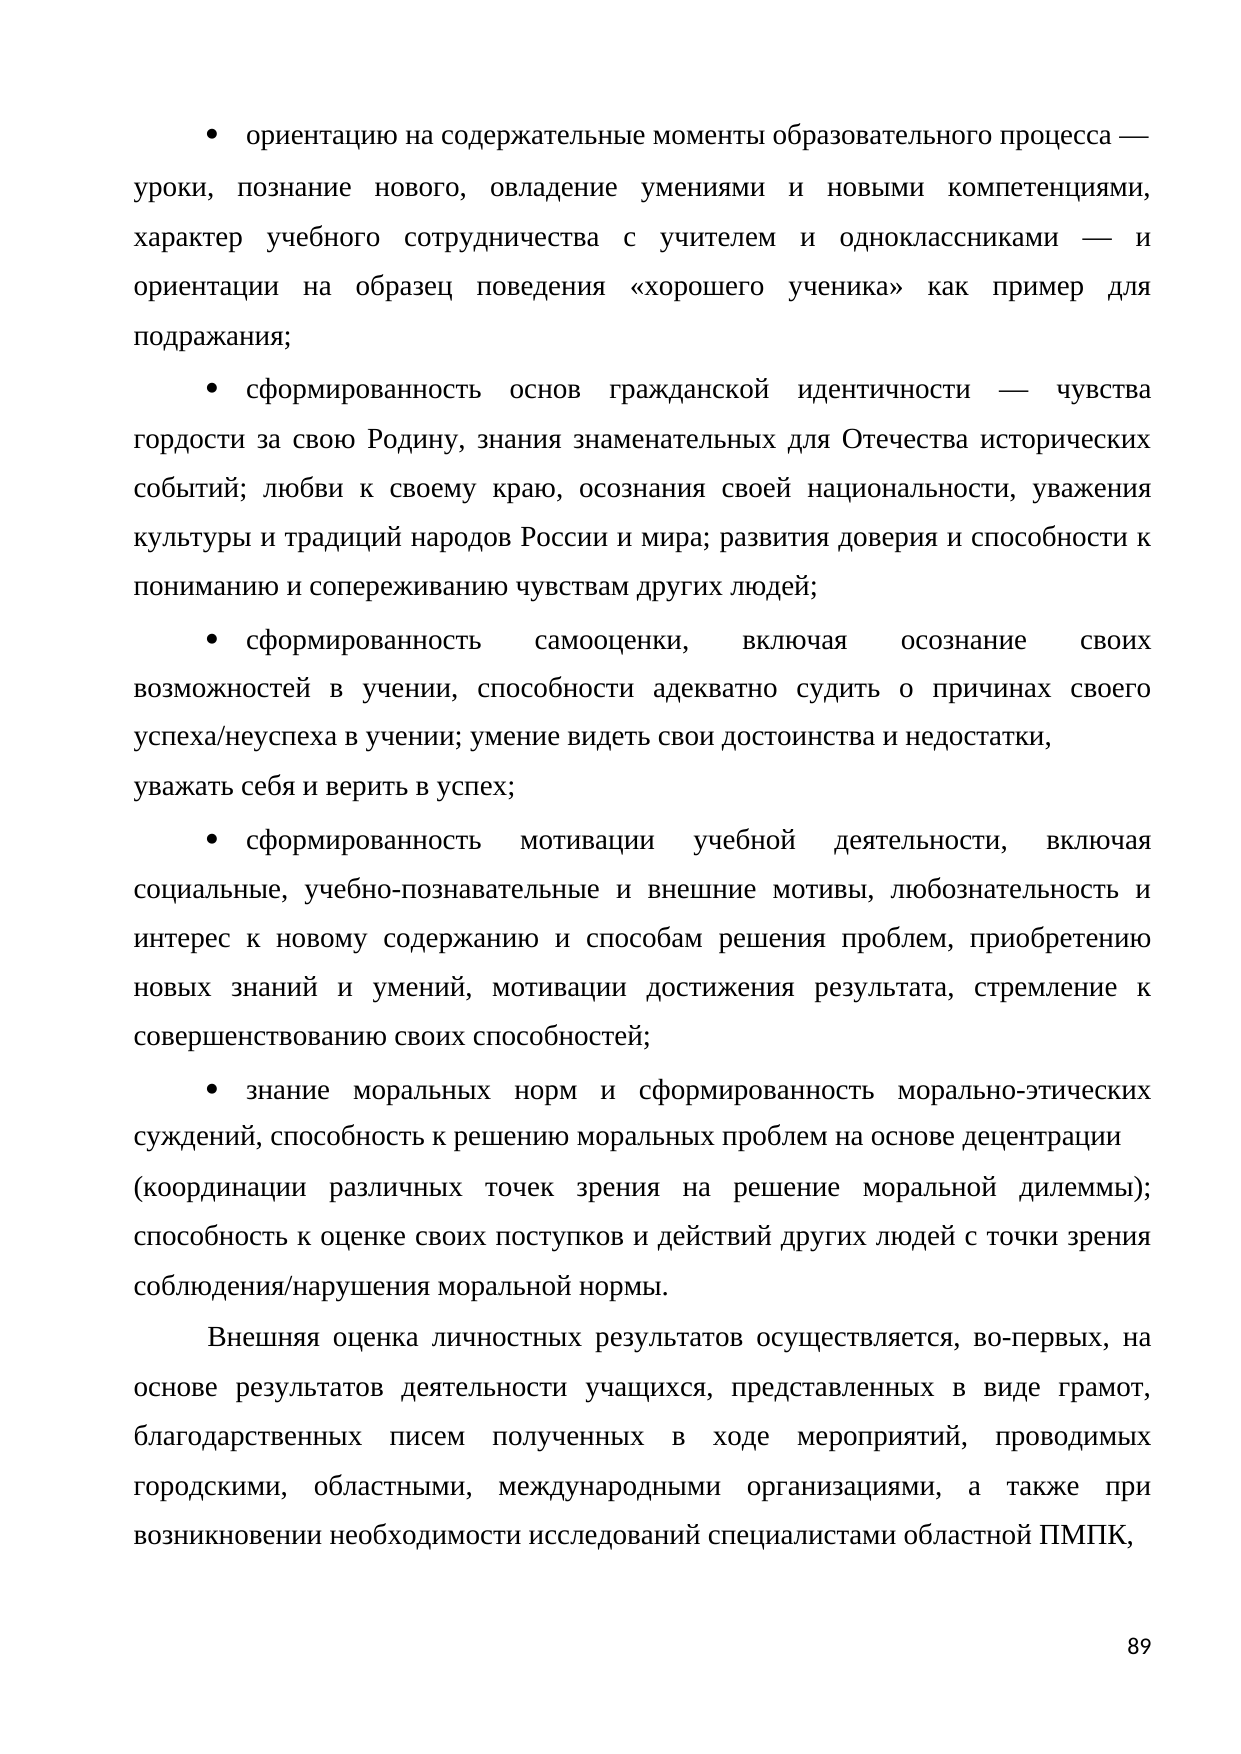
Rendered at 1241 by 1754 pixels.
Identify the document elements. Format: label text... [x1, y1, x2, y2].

list сформированность самооценки, включая осознание своих возможностей в учении, способности адекватно судить о причинах своего успеха/неуспеха в учении; умение видеть свои достоинства и недостатки, [133, 622, 1152, 751]
text (координации различных точек зрения на решение моральной дилеммы); способность к оценке своих поступков и действий других людей с точки зрения соблюдения/нарушения моральной нормы. [133, 1169, 1152, 1301]
text 89 [1127, 1631, 1152, 1661]
text уроки, познание нового, овладение умениями и новыми компетенциями, характер учебного сотрудничества с учителем и одноклассниками — и ориентации на образец поведения «хорошего ученика» как пример для подражания; [133, 169, 1152, 351]
list знание моральных норм и сформированность морально-этических суждений, способность к решению моральных проблем на основе децентрации [133, 1072, 1152, 1152]
list ориентацию на содержательные моменты образовательного процесса — [207, 117, 1152, 151]
list сформированность основ гражданской идентичности — чувства гордости за свою Родину, знания знаменательных для Отечества исторических событий; любви к своему краю, осознания своей национальности, уважения культуры и традиций народов России и мира; развития доверия и способности к пониманию и сопереживанию чувствам других людей; [133, 372, 1152, 601]
text Внешняя оценка личностных результатов осуществляется, во-первых, на основе результатов деятельности учащихся, представленных в виде грамот, благодарственных писем полученных в ходе мероприятий, проводимых городскими, областными, международными организациями, а также при возникновении необходимости исследований специалистами областной ПМПК, [133, 1319, 1152, 1551]
list сформированность мотивации учебной деятельности, включая социальные, учебно-познавательные и внешние мотивы, любознательность и интерес к новому содержанию и способам решения проблем, приобретению новых знаний и умений, мотивации достижения результата, стремление к совершенствованию своих способностей; [133, 822, 1152, 1051]
text уважать себя и верить в успех; [133, 768, 1152, 802]
